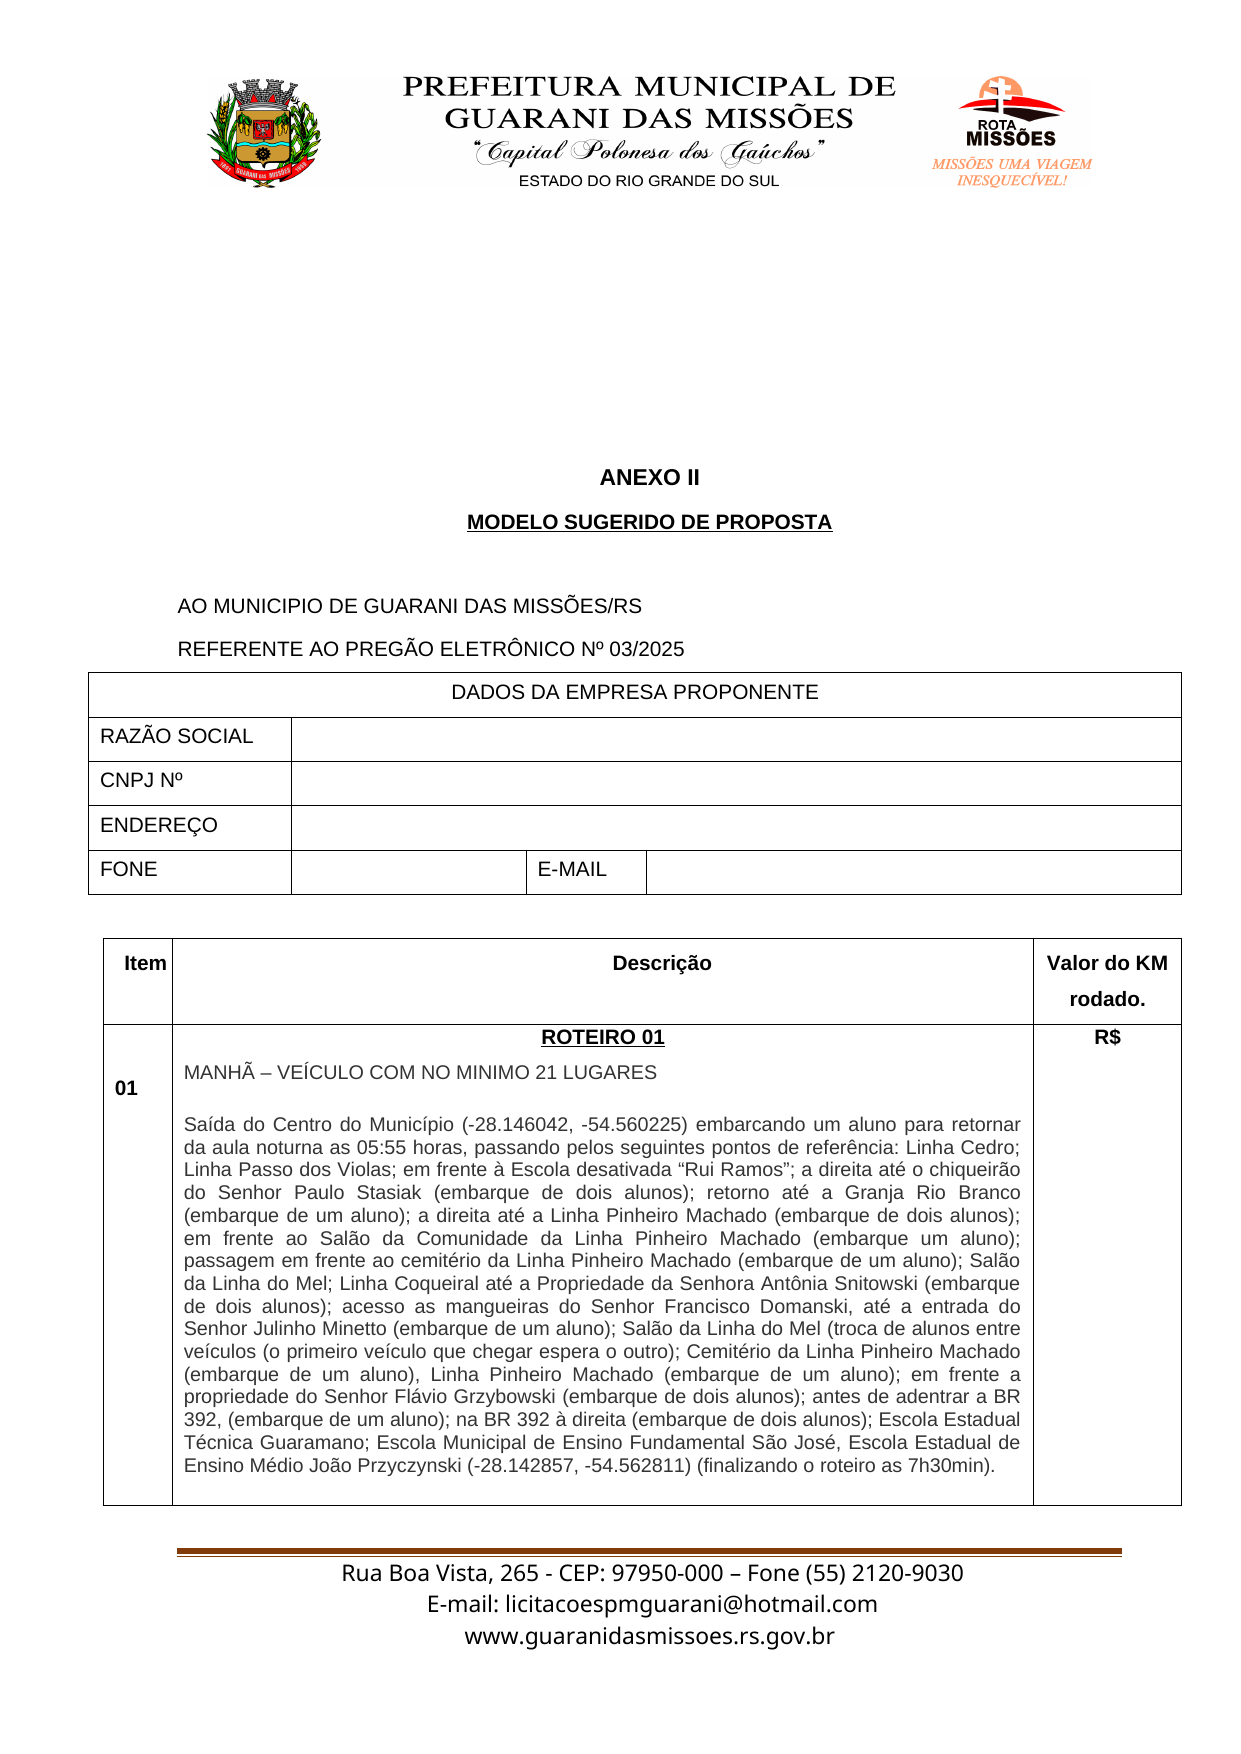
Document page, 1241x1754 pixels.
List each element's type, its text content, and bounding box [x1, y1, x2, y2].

table_cell FONE [89, 851, 291, 894]
table_header DADOS DA EMPRESA PROPONENTE [89, 673, 1181, 717]
picture [206, 76, 1093, 188]
table_cell CNPJ Nº [89, 762, 291, 805]
table_cell [292, 851, 526, 894]
text REFERENTE AO PREGÃO ELETRÔNICO Nº 03/2025 [177, 636, 1122, 660]
table_header Item [104, 939, 172, 1024]
table_cell ENDEREÇO [89, 806, 291, 850]
table_cell 01 [104, 1025, 172, 1505]
text ANEXO II [177, 464, 1122, 490]
table_cell [292, 718, 1181, 761]
table_header Descrição [173, 939, 1033, 1024]
table_cell RAZÃO SOCIAL [89, 718, 291, 761]
table_cell [292, 762, 1181, 805]
table_cell [292, 806, 1181, 850]
text MODELO SUGERIDO DE PROPOSTA [177, 510, 1122, 534]
table_cell R$ [1034, 1025, 1181, 1505]
table_cell [647, 851, 1181, 894]
text AO MUNICIPIO DE GUARANI DAS MISSÕES/RS [177, 594, 1122, 618]
table_cell E-MAIL [527, 851, 646, 894]
table_header Valor do KM rodado. [1034, 939, 1181, 1024]
